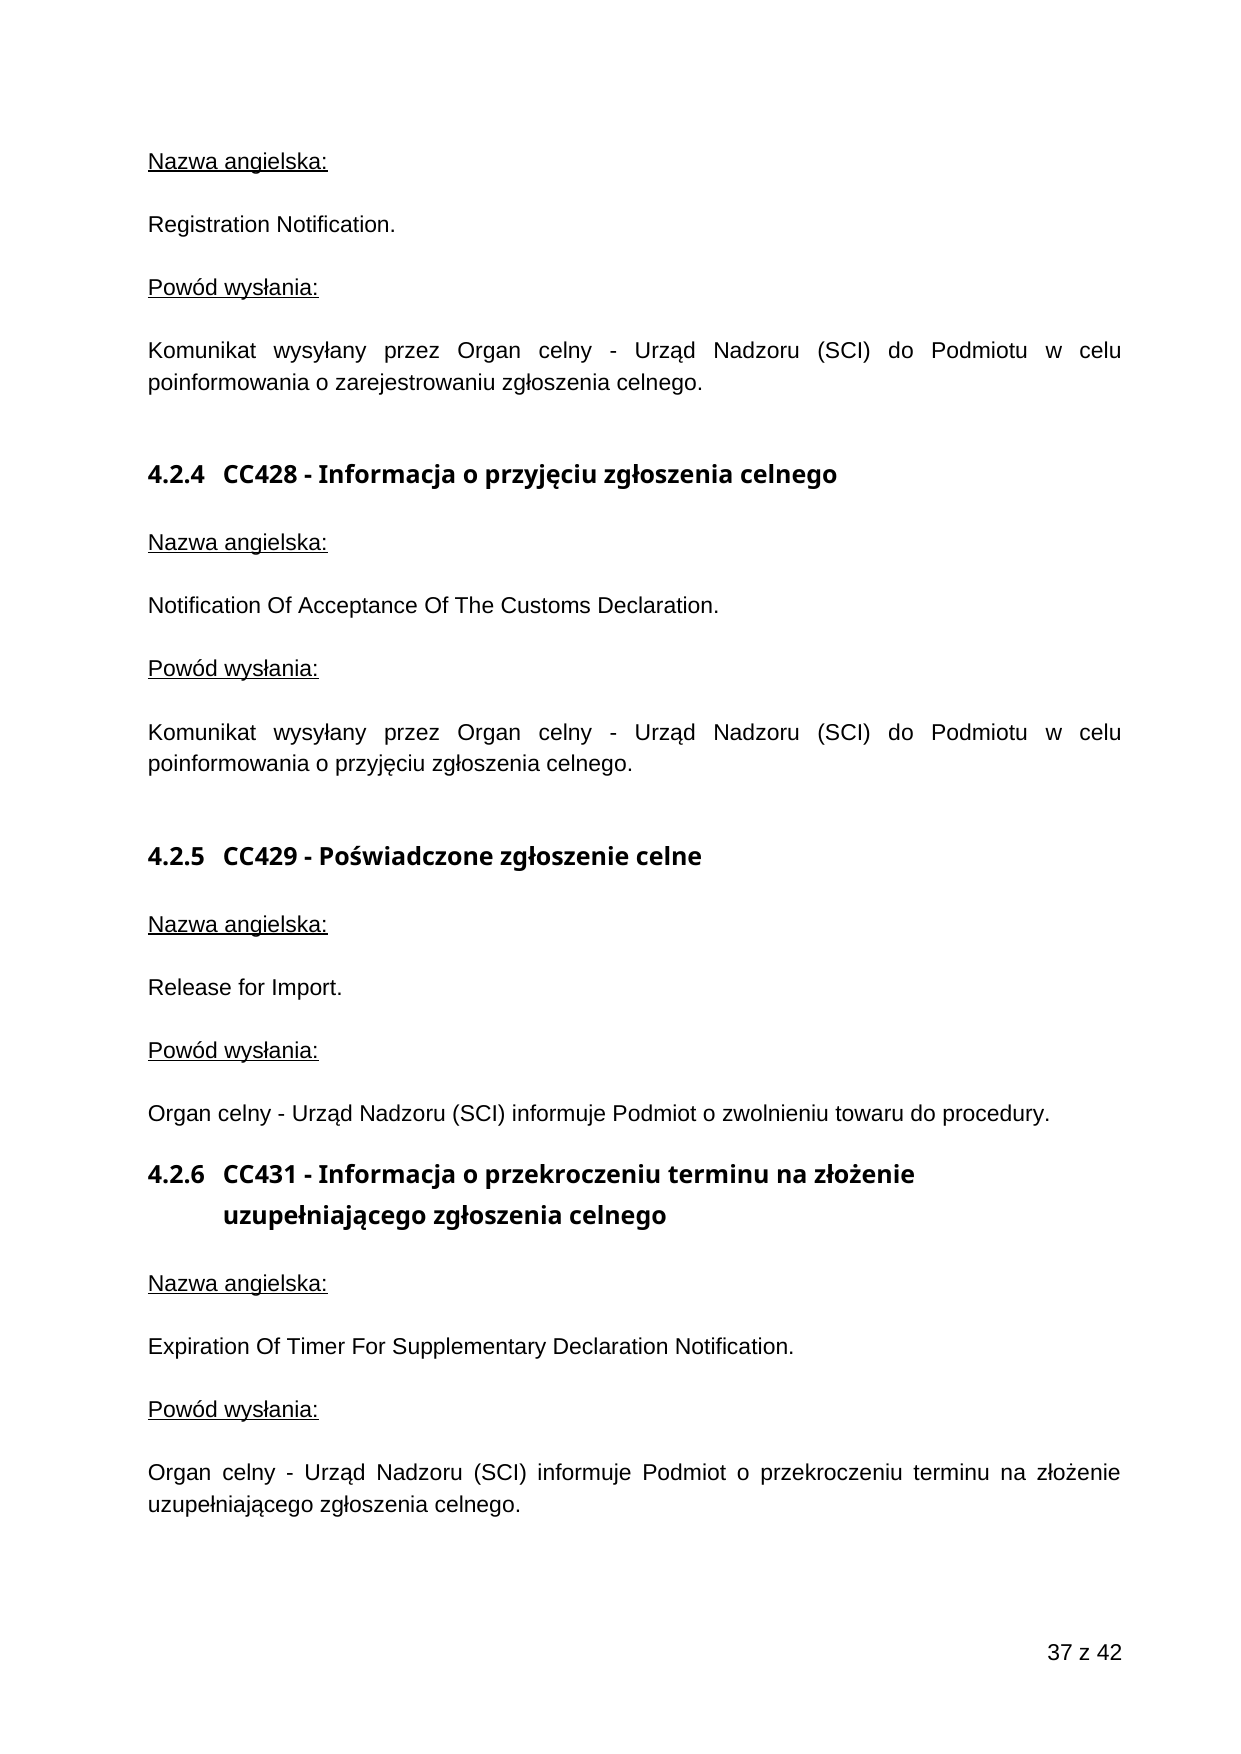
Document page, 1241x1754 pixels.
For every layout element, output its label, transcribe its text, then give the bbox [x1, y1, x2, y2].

text Komunikat wysyłany przez Organ celny - Urząd Nadzoru (SCI) do Podmiotu w celu poinformowania o zarejestrowaniu zgłoszenia celnego. [148, 337, 1122, 395]
text Organ celny - Urząd Nadzoru (SCI) informuje Podmiot o zwolnieniu towaru do procedury. [148, 1100, 1122, 1126]
subtitle CC429 - Poświadczone zgłoszenie celne [148, 838, 1122, 872]
text Nazwa angielska: [148, 1270, 1122, 1296]
text Powód wysłania: [148, 274, 1122, 300]
text Release for Import. [148, 974, 1122, 1000]
subtitle CC431 - Informacja o przekroczeniu terminu na złożenie uzupełniającego zgłoszenia celnego [148, 1157, 1122, 1231]
text Powód wysłania: [148, 1396, 1122, 1422]
subtitle CC428 - Informacja o przyjęciu zgłoszenia celnego [148, 457, 1122, 491]
text Nazwa angielska: [148, 148, 1122, 174]
text Registration Notification. [148, 211, 1122, 237]
text Nazwa angielska: [148, 911, 1122, 937]
text Powód wysłania: [148, 655, 1122, 682]
text Expiration Of Timer For Supplementary Declaration Notification. [148, 1333, 1122, 1359]
text Notification Of Acceptance Of The Customs Declaration. [148, 592, 1122, 619]
text Nazwa angielska: [148, 529, 1122, 556]
text Powód wysłania: [148, 1037, 1122, 1063]
text Komunikat wysyłany przez Organ celny - Urząd Nadzoru (SCI) do Podmiotu w celu poinformowania o przyjęciu zgłoszenia celnego. [148, 718, 1122, 776]
text Organ celny - Urząd Nadzoru (SCI) informuje Podmiot o przekroczeniu terminu na złożenie uzupełniającego zgłoszenia celnego. [148, 1459, 1122, 1517]
